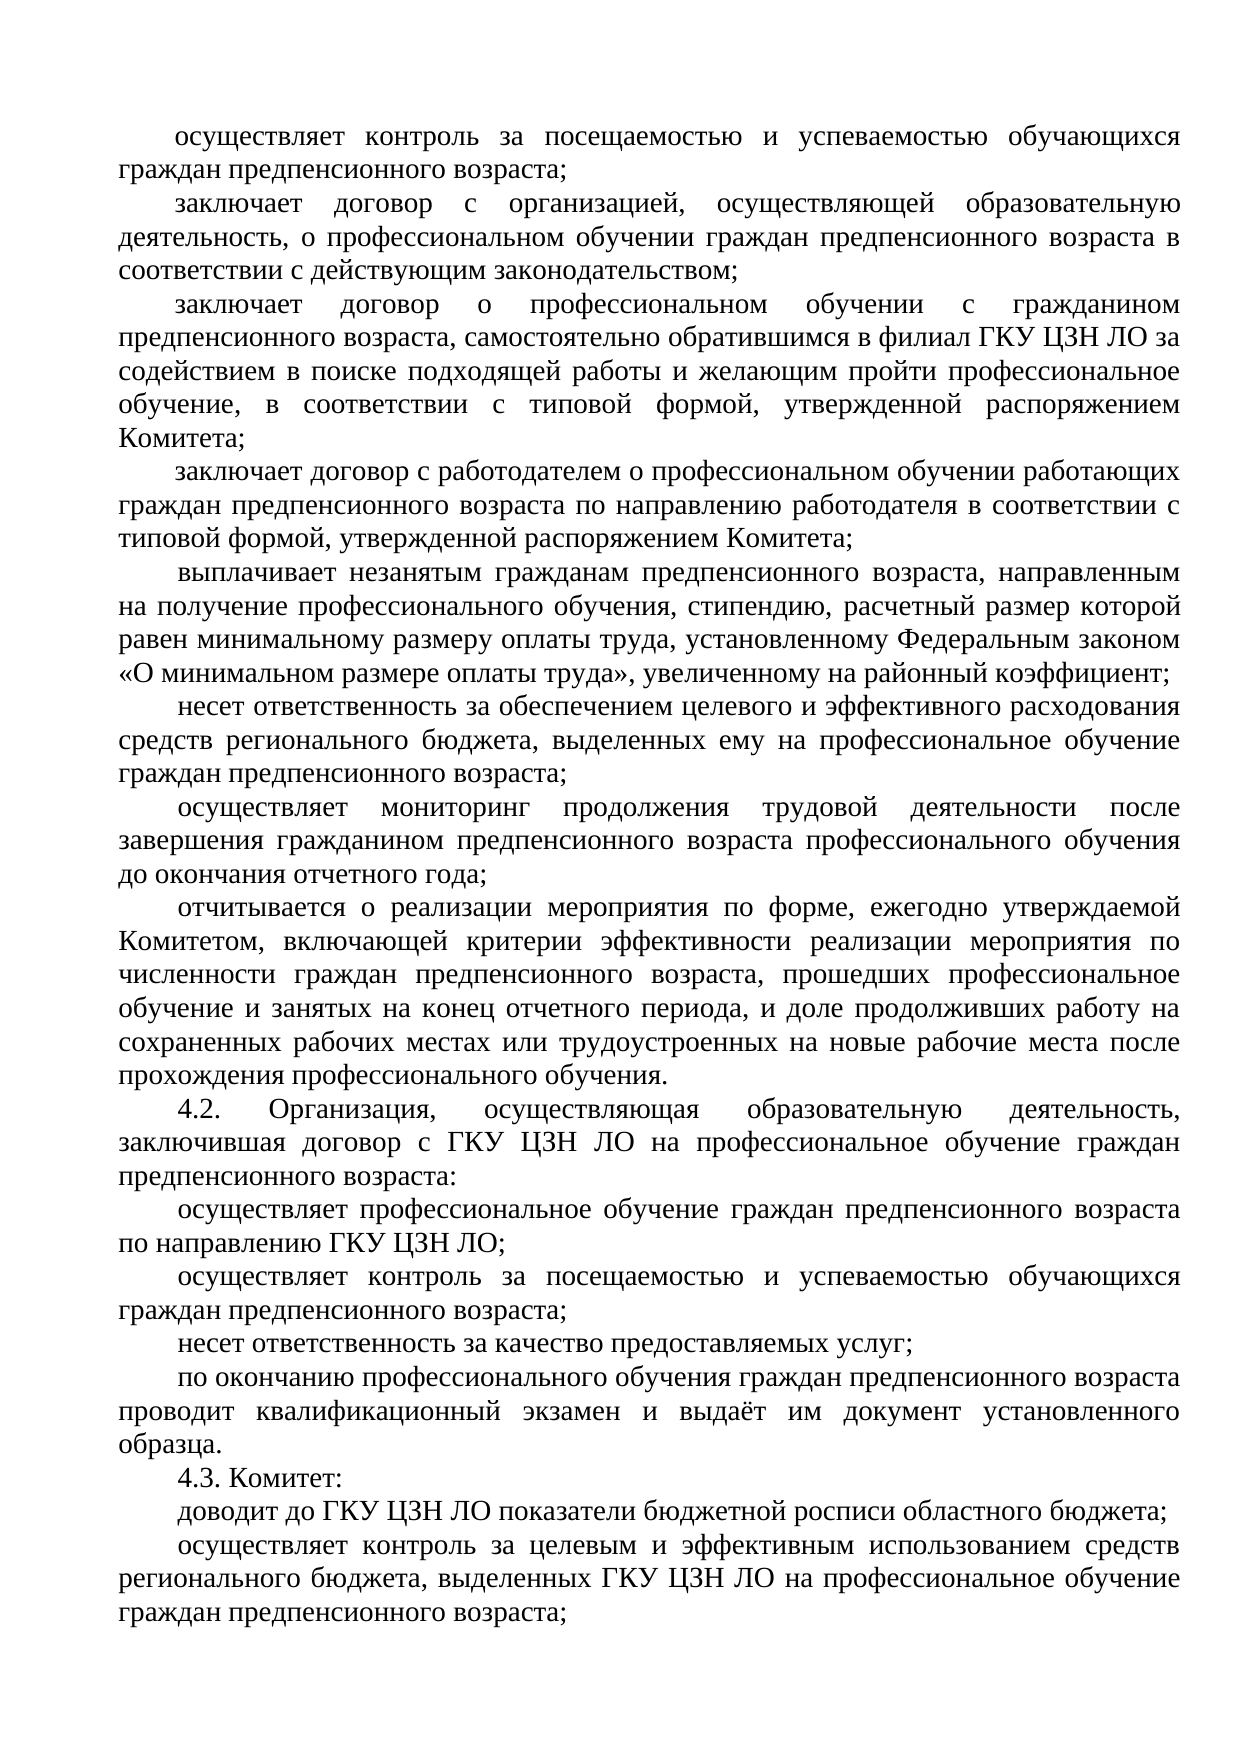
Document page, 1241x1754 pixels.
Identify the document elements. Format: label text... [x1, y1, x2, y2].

text заключает договор о профессиональном обучении с гражданином предпенсионного возраста, самостоятельно обратившимся в филиал ГКУ ЦЗН ЛО за содействием в поиске подходящей работы и желающим пройти профессиональное обучение, в соответствии с типовой формой, утвержденной распоряжением Комитета; [118, 286, 1181, 453]
text выплачивает незанятым гражданам предпенсионного возраста, направленным на получение профессионального обучения, стипендию, расчетный размер которой равен минимальному размеру оплаты труда, установленному Федеральным законом «О минимальном размере оплаты труда», увеличенному на районный коэффициент; [118, 554, 1181, 688]
text заключает договор с организацией, осуществляющей образовательную деятельность, о профессиональном обучении граждан предпенсионного возраста в соответствии с действующим законодательством; [118, 185, 1181, 286]
text осуществляет контроль за целевым и эффективным использованием средств регионального бюджета, выделенных ГКУ ЦЗН ЛО на профессиональное обучение граждан предпенсионного возраста; [118, 1527, 1181, 1627]
text несет ответственность за качество предоставляемых услуг; [118, 1326, 1181, 1359]
text осуществляет профессиональное обучение граждан предпенсионного возраста по направлению ГКУ ЦЗН ЛО; [118, 1191, 1181, 1258]
text отчитывается о реализации мероприятия по форме, ежегодно утверждаемой Комитетом, включающей критерии эффективности реализации мероприятия по численности граждан предпенсионного возраста, прошедших профессиональное обучение и занятых на конец отчетного периода, и доле продолживших работу на сохраненных рабочих местах или трудоустроенных на новые рабочие места после прохождения профессионального обучения. [118, 889, 1181, 1091]
text доводит до ГКУ ЦЗН ЛО показатели бюджетной росписи областного бюджета; [118, 1493, 1181, 1527]
text по окончанию профессионального обучения граждан предпенсионного возраста проводит квалификационный экзамен и выдаёт им документ установленного образца. [118, 1359, 1181, 1460]
text 4.2. Организация, осуществляющая образовательную деятельность, заключившая договор с ГКУ ЦЗН ЛО на профессиональное обучение граждан предпенсионного возраста: [118, 1091, 1181, 1191]
text 4.3. Комитет: [118, 1460, 1181, 1493]
text осуществляет контроль за посещаемостью и успеваемостью обучающихся граждан предпенсионного возраста; [118, 1258, 1181, 1326]
text осуществляет мониторинг продолжения трудовой деятельности после завершения гражданином предпенсионного возраста профессионального обучения до окончания отчетного года; [118, 789, 1181, 889]
text осуществляет контроль за посещаемостью и успеваемостью обучающихся граждан предпенсионного возраста; [118, 118, 1181, 185]
text заключает договор с работодателем о профессиональном обучении работающих граждан предпенсионного возраста по направлению работодателя в соответствии с типовой формой, утвержденной распоряжением Комитета; [118, 453, 1181, 554]
text несет ответственность за обеспечением целевого и эффективного расходования средств регионального бюджета, выделенных ему на профессиональное обучение граждан предпенсионного возраста; [118, 688, 1181, 789]
